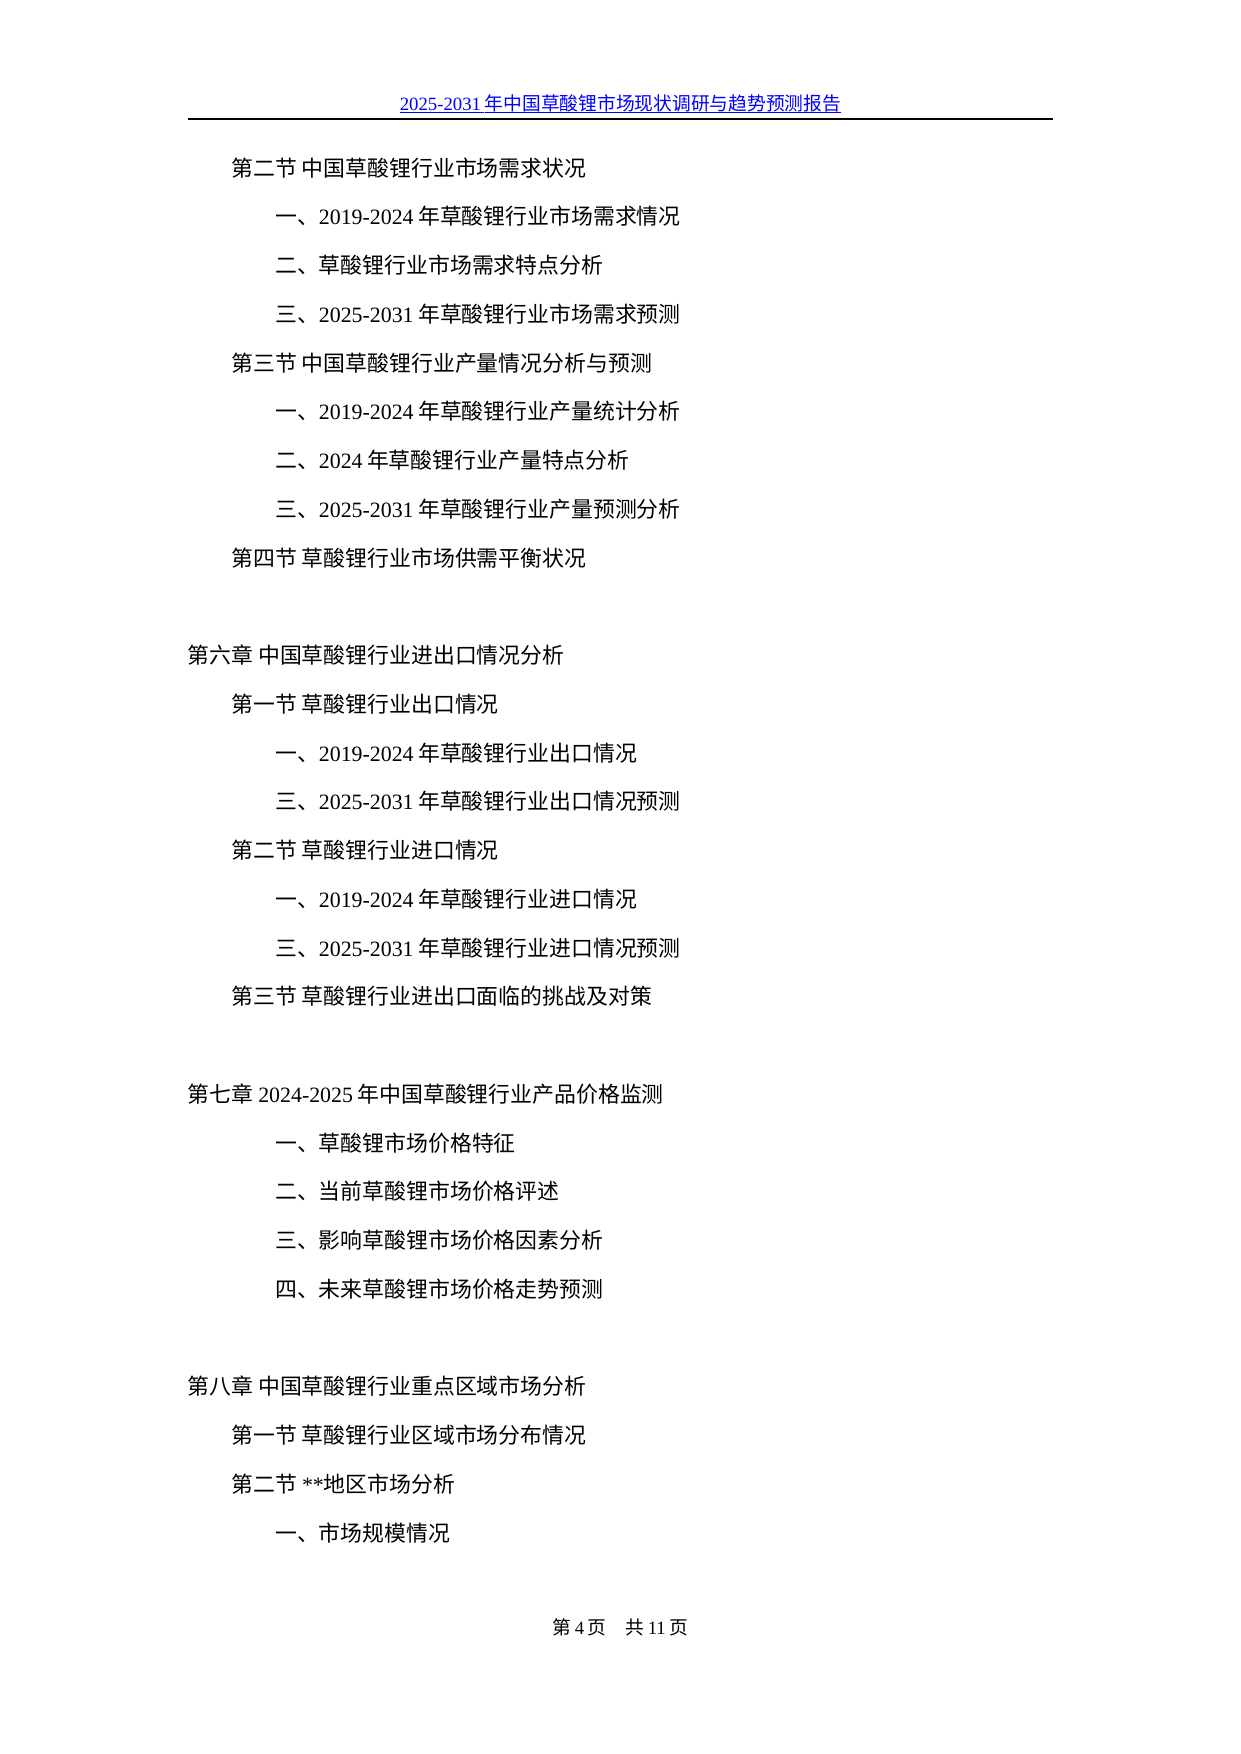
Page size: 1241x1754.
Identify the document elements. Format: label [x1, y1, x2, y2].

text [187, 150, 1053, 1548]
